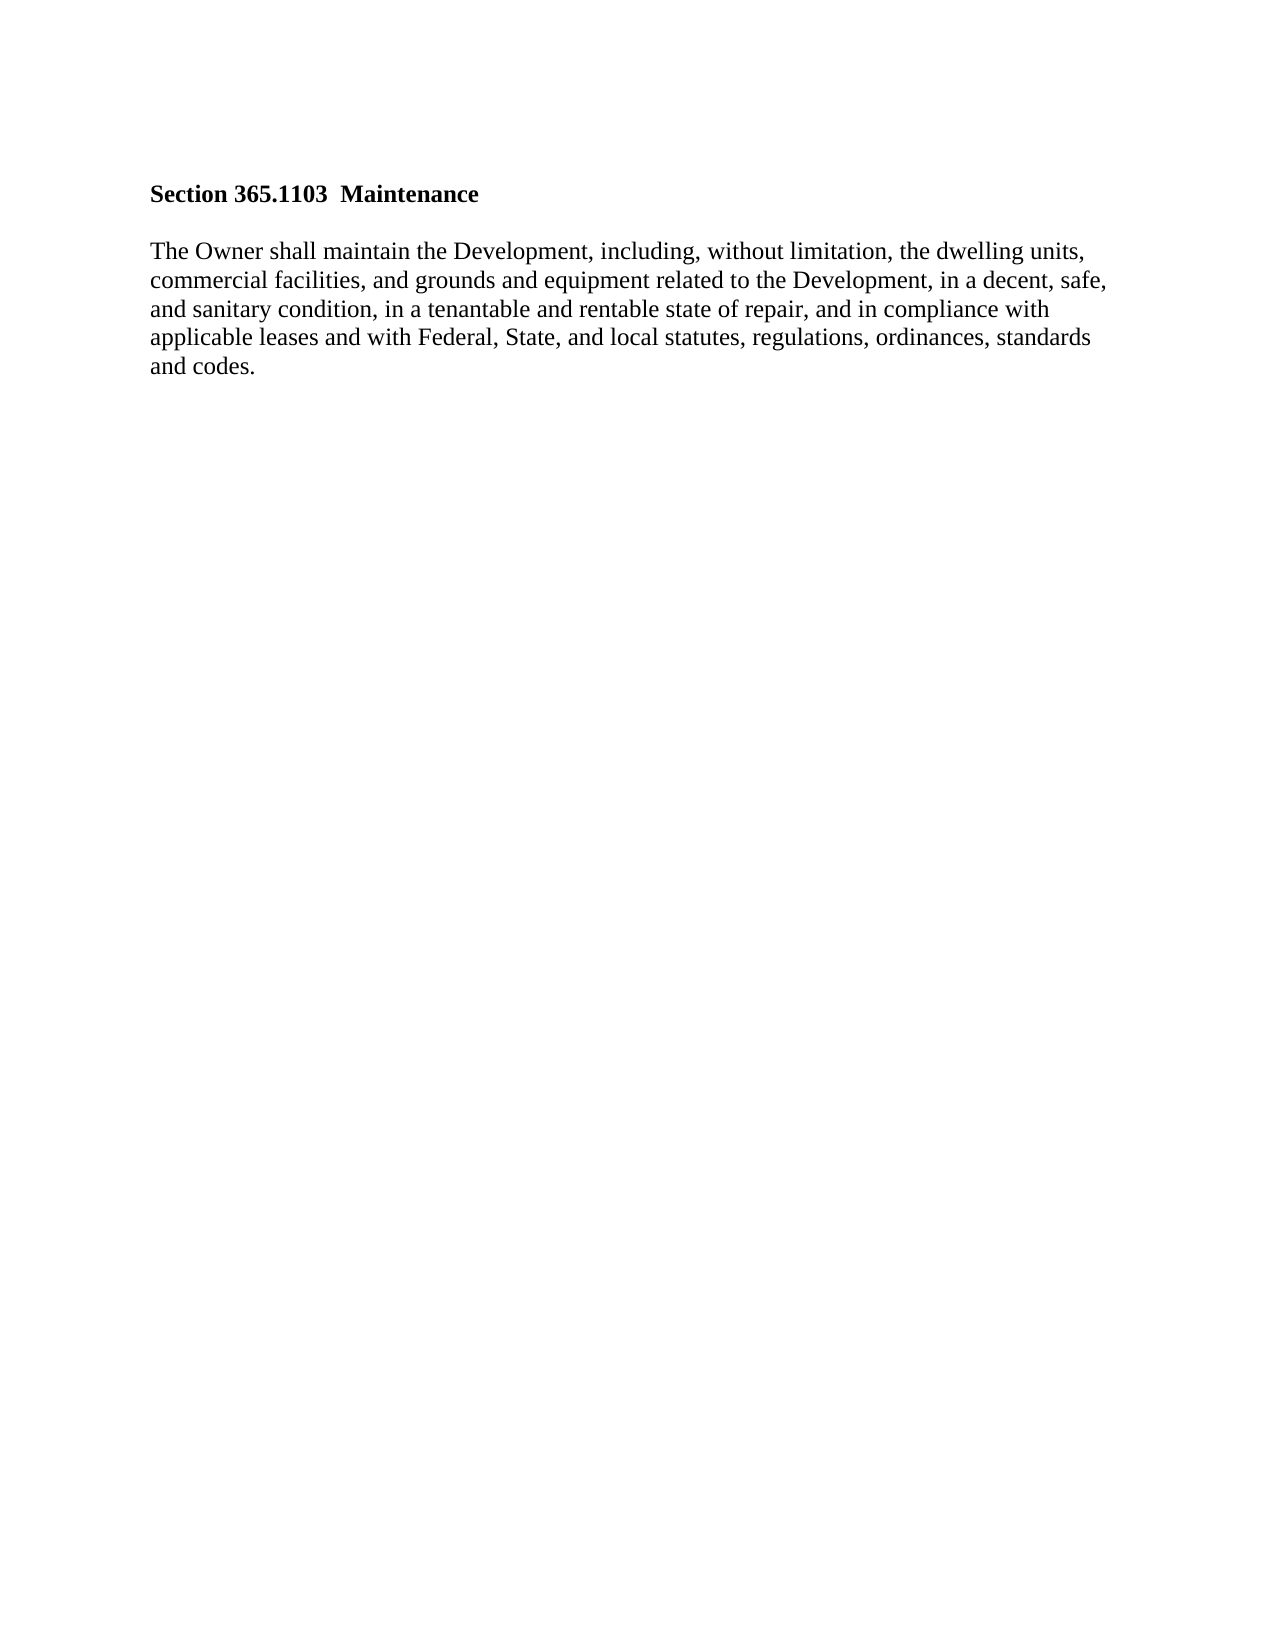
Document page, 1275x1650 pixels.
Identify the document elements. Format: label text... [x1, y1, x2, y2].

text The Owner shall maintain the Development, including, without limitation, the dwelling units, commercial facilities, and grounds and equipment related to the Development, in a decent, safe, and sanitary condition, in a tenantable and rentable state of repair, and in compliance with applicable leases and with Federal, State, and local statutes, regulations, ordinances, standards and codes. [150, 236, 1125, 380]
text Section 365.1103 Maintenance [150, 179, 1125, 207]
